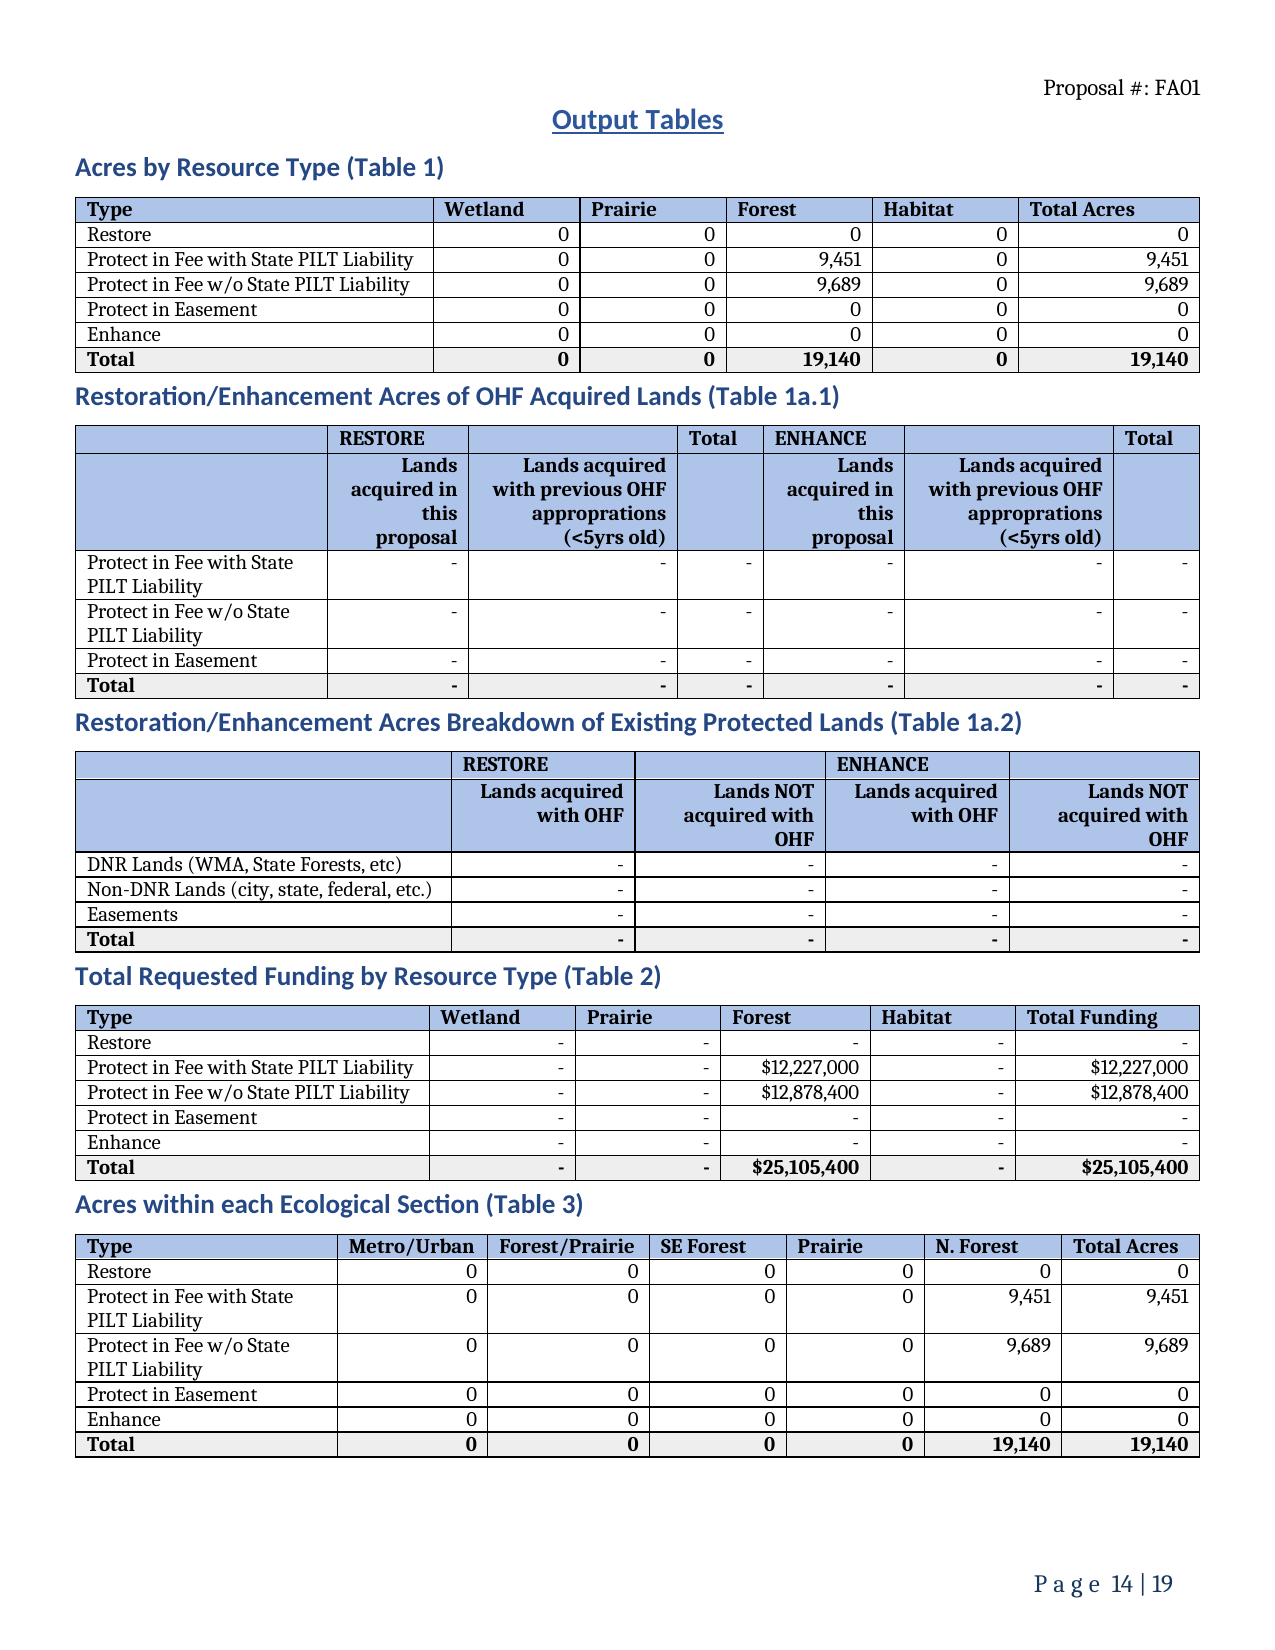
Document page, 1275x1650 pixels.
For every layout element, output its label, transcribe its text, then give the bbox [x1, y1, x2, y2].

table_cell Lands acquired with previous OHF approprations (<5yrs old) [469, 454, 677, 550]
subtitle Total Requested Funding by Resource Type (Table 2) [75, 959, 1200, 992]
table_cell $12,227,000 [721, 1056, 870, 1080]
table_cell Protect in Fee w/o State PILT Liability [76, 1081, 429, 1105]
table_cell 0 [873, 273, 1018, 297]
table_cell - [576, 1156, 720, 1180]
table_cell - [871, 1156, 1015, 1180]
table_cell Lands acquired in this proposal [764, 454, 904, 550]
table_cell 0 [925, 1383, 1061, 1406]
table_cell 0 [727, 223, 872, 247]
table_cell - [1114, 551, 1199, 599]
table_cell Protect in Fee w/o State PILT Liability [76, 1334, 337, 1381]
table_cell [1114, 454, 1199, 550]
table_cell 0 [338, 1383, 487, 1406]
table_cell 0 [581, 348, 726, 372]
table_cell Protect in Easement [76, 298, 433, 322]
table_cell - [452, 903, 634, 926]
table_header [905, 426, 1113, 453]
table_cell Protect in Fee with State PILT Liability [76, 551, 327, 599]
table_cell 0 [581, 248, 726, 272]
table_header Metro/Urban [338, 1235, 487, 1258]
subtitle Restoration/Enhancement Acres of OHF Acquired Lands (Table 1a.1) [75, 379, 1200, 412]
table_cell Enhance [76, 323, 433, 347]
table_cell - [452, 853, 634, 876]
table_cell 0 [873, 348, 1018, 372]
table_cell 0 [488, 1285, 649, 1332]
table_cell $25,105,400 [1016, 1156, 1199, 1180]
table_header Habitat [871, 1006, 1015, 1030]
table_cell Protect in Fee with State PILT Liability [76, 1056, 429, 1080]
table_cell - [1010, 878, 1199, 901]
table_cell Protect in Easement [76, 649, 327, 673]
table_cell - [1114, 649, 1199, 673]
table_cell Easements [76, 903, 451, 926]
table_header Type [76, 1006, 429, 1030]
table_cell 0 [434, 273, 579, 297]
table_cell Total [76, 928, 451, 951]
subtitle Output Tables [75, 101, 1200, 137]
table_cell - [469, 674, 677, 698]
table_cell 0 [1062, 1383, 1199, 1406]
table_cell - [469, 649, 677, 673]
table_cell Protect in Fee w/o State PILT Liability [76, 273, 433, 297]
table_cell - [1016, 1131, 1199, 1155]
table_header N. Forest [925, 1235, 1061, 1258]
table_cell 0 [650, 1334, 786, 1381]
table_cell 0 [434, 323, 579, 347]
table_header Total Acres [1019, 198, 1199, 222]
table_cell 0 [925, 1408, 1061, 1431]
table_cell - [636, 878, 825, 901]
table_cell 0 [787, 1260, 924, 1283]
table_cell - [430, 1031, 575, 1055]
table_cell - [764, 600, 904, 648]
table_cell - [636, 853, 825, 876]
table_cell 9,451 [727, 248, 872, 272]
table_cell [678, 454, 763, 550]
table_cell 9,689 [727, 273, 872, 297]
table_cell - [678, 551, 763, 599]
table_cell DNR Lands (WMA, State Forests, etc) [76, 853, 451, 876]
table_cell $25,105,400 [721, 1156, 870, 1180]
table_cell - [430, 1081, 575, 1105]
table_cell - [678, 600, 763, 648]
table_cell - [430, 1156, 575, 1180]
table_header Forest [727, 198, 872, 222]
table_cell 0 [488, 1408, 649, 1431]
table_cell Lands acquired with OHF [452, 780, 634, 851]
table_cell Protect in Easement [76, 1106, 429, 1130]
table_cell - [721, 1131, 870, 1155]
table_cell - [871, 1031, 1015, 1055]
table_cell [76, 454, 327, 550]
table_cell 0 [434, 248, 579, 272]
table_cell 0 [434, 223, 579, 247]
table_cell - [328, 600, 468, 648]
table_cell - [430, 1056, 575, 1080]
table_header ENHANCE [764, 426, 904, 453]
table_cell Non-DNR Lands (city, state, federal, etc.) [76, 878, 451, 901]
table_cell 0 [650, 1433, 786, 1456]
table_cell 0 [338, 1260, 487, 1283]
table_cell Protect in Easement [76, 1383, 337, 1406]
table_cell 0 [581, 223, 726, 247]
subtitle Restoration/Enhancement Acres Breakdown of Existing Protected Lands (Table 1a.2) [75, 705, 1200, 738]
table_cell 0 [650, 1285, 786, 1332]
table_cell - [826, 928, 1009, 951]
table_cell 0 [1019, 223, 1199, 247]
table_cell 0 [338, 1285, 487, 1332]
table_cell Total [76, 1433, 337, 1456]
table_cell - [430, 1106, 575, 1130]
table_cell - [452, 878, 634, 901]
table_cell Lands NOT acquired with OHF [636, 780, 825, 851]
table_cell - [469, 600, 677, 648]
table_cell - [826, 878, 1009, 901]
table_cell 19,140 [925, 1433, 1061, 1456]
table_cell 9,451 [925, 1285, 1061, 1332]
table_header [76, 752, 451, 778]
table_header Prairie [581, 198, 726, 222]
table_cell - [1010, 853, 1199, 876]
table_cell - [871, 1081, 1015, 1105]
table_cell - [678, 649, 763, 673]
table_header Wetland [430, 1006, 575, 1030]
table_cell - [764, 674, 904, 698]
table_cell 0 [434, 348, 579, 372]
table_header [1010, 752, 1199, 778]
table_header Total Acres [1062, 1235, 1199, 1258]
table_cell 0 [925, 1260, 1061, 1283]
table_cell 0 [650, 1383, 786, 1406]
table_header Forest [721, 1006, 870, 1030]
table_cell - [328, 551, 468, 599]
table_cell 19,140 [1019, 348, 1199, 372]
table_header SE Forest [650, 1235, 786, 1258]
table_cell - [721, 1106, 870, 1130]
table_cell Lands acquired with OHF [826, 780, 1009, 851]
table_cell 0 [1019, 323, 1199, 347]
table_cell 0 [650, 1408, 786, 1431]
table_cell - [452, 928, 634, 951]
table_header Prairie [787, 1235, 924, 1258]
table_cell $12,878,400 [721, 1081, 870, 1105]
table_cell 0 [727, 298, 872, 322]
table_cell - [576, 1031, 720, 1055]
table_cell - [636, 903, 825, 926]
table_cell - [678, 674, 763, 698]
table_cell - [826, 853, 1009, 876]
table_cell 9,451 [1019, 248, 1199, 272]
table_cell - [1010, 903, 1199, 926]
table_cell 19,140 [727, 348, 872, 372]
table_header RESTORE [452, 752, 634, 778]
table_cell 0 [787, 1433, 924, 1456]
table_cell 0 [488, 1334, 649, 1381]
table_cell Protect in Fee with State PILT Liability [76, 248, 433, 272]
table_cell - [636, 928, 825, 951]
table_cell 9,451 [1062, 1285, 1199, 1332]
table_cell - [469, 551, 677, 599]
table_cell 0 [727, 323, 872, 347]
table_cell 0 [1062, 1260, 1199, 1283]
table_cell Protect in Fee w/o State PILT Liability [76, 600, 327, 648]
table_cell 0 [488, 1383, 649, 1406]
table_header Total [678, 426, 763, 453]
table_header Prairie [576, 1006, 720, 1030]
table_cell Restore [76, 223, 433, 247]
table_header Type [76, 198, 433, 222]
table_header Forest/Prairie [488, 1235, 649, 1258]
table_cell Restore [76, 1031, 429, 1055]
table_header RESTORE [328, 426, 468, 453]
table_cell 0 [338, 1433, 487, 1456]
table_cell Enhance [76, 1131, 429, 1155]
table_cell - [576, 1056, 720, 1080]
table_cell 0 [787, 1285, 924, 1332]
table_cell - [905, 674, 1113, 698]
table_cell 0 [787, 1334, 924, 1381]
table_header [469, 426, 677, 453]
table_cell $12,878,400 [1016, 1081, 1199, 1105]
table_cell - [576, 1106, 720, 1130]
table_cell 0 [488, 1433, 649, 1456]
table_cell 0 [873, 223, 1018, 247]
table_header [636, 752, 825, 778]
table_header ENHANCE [826, 752, 1009, 778]
subtitle Acres within each Ecological Section (Table 3) [75, 1187, 1200, 1220]
table_cell 0 [1019, 298, 1199, 322]
table_cell - [764, 551, 904, 599]
table_cell $12,227,000 [1016, 1056, 1199, 1080]
table_cell Enhance [76, 1408, 337, 1431]
table_cell 0 [581, 323, 726, 347]
table_header Total [1114, 426, 1199, 453]
table_cell - [1016, 1031, 1199, 1055]
table_cell Total [76, 348, 433, 372]
table_cell - [1114, 674, 1199, 698]
table_cell - [871, 1106, 1015, 1130]
table_cell - [905, 600, 1113, 648]
table_header Total Funding [1016, 1006, 1199, 1030]
table_header Type [76, 1235, 337, 1258]
table_cell - [576, 1081, 720, 1105]
table_cell Protect in Fee with State PILT Liability [76, 1285, 337, 1332]
table_header Wetland [434, 198, 579, 222]
subtitle Acres by Resource Type (Table 1) [75, 151, 1200, 184]
table_cell - [328, 649, 468, 673]
table_cell - [871, 1056, 1015, 1080]
table_cell - [721, 1031, 870, 1055]
table_cell 0 [787, 1408, 924, 1431]
table_cell [76, 780, 451, 851]
table_cell 0 [488, 1260, 649, 1283]
table_cell Total [76, 1156, 429, 1180]
table_cell - [905, 551, 1113, 599]
table_cell Lands NOT acquired with OHF [1010, 780, 1199, 851]
table_cell - [328, 674, 468, 698]
table_cell 0 [581, 298, 726, 322]
table_cell Restore [76, 1260, 337, 1283]
table_cell - [430, 1131, 575, 1155]
table_cell Lands acquired in this proposal [328, 454, 468, 550]
table_cell - [764, 649, 904, 673]
table_cell 0 [338, 1408, 487, 1431]
table_cell 0 [873, 323, 1018, 347]
table_cell - [1114, 600, 1199, 648]
table_cell - [1016, 1106, 1199, 1130]
table_cell 0 [873, 248, 1018, 272]
table_cell 0 [1062, 1408, 1199, 1431]
table_cell - [576, 1131, 720, 1155]
table_cell 0 [338, 1334, 487, 1381]
table_cell - [871, 1131, 1015, 1155]
table_cell - [1010, 928, 1199, 951]
table_cell 9,689 [925, 1334, 1061, 1381]
table_header [76, 426, 327, 453]
table_header Habitat [873, 198, 1018, 222]
table_cell - [905, 649, 1113, 673]
table_cell 0 [787, 1383, 924, 1406]
table_cell Lands acquired with previous OHF approprations (<5yrs old) [905, 454, 1113, 550]
table_cell 0 [581, 273, 726, 297]
table_cell 0 [873, 298, 1018, 322]
table_cell 9,689 [1019, 273, 1199, 297]
table_cell 19,140 [1062, 1433, 1199, 1456]
table_cell 0 [434, 298, 579, 322]
table_cell Total [76, 674, 327, 698]
table_cell 0 [650, 1260, 786, 1283]
table_cell - [826, 903, 1009, 926]
table_cell 9,689 [1062, 1334, 1199, 1381]
